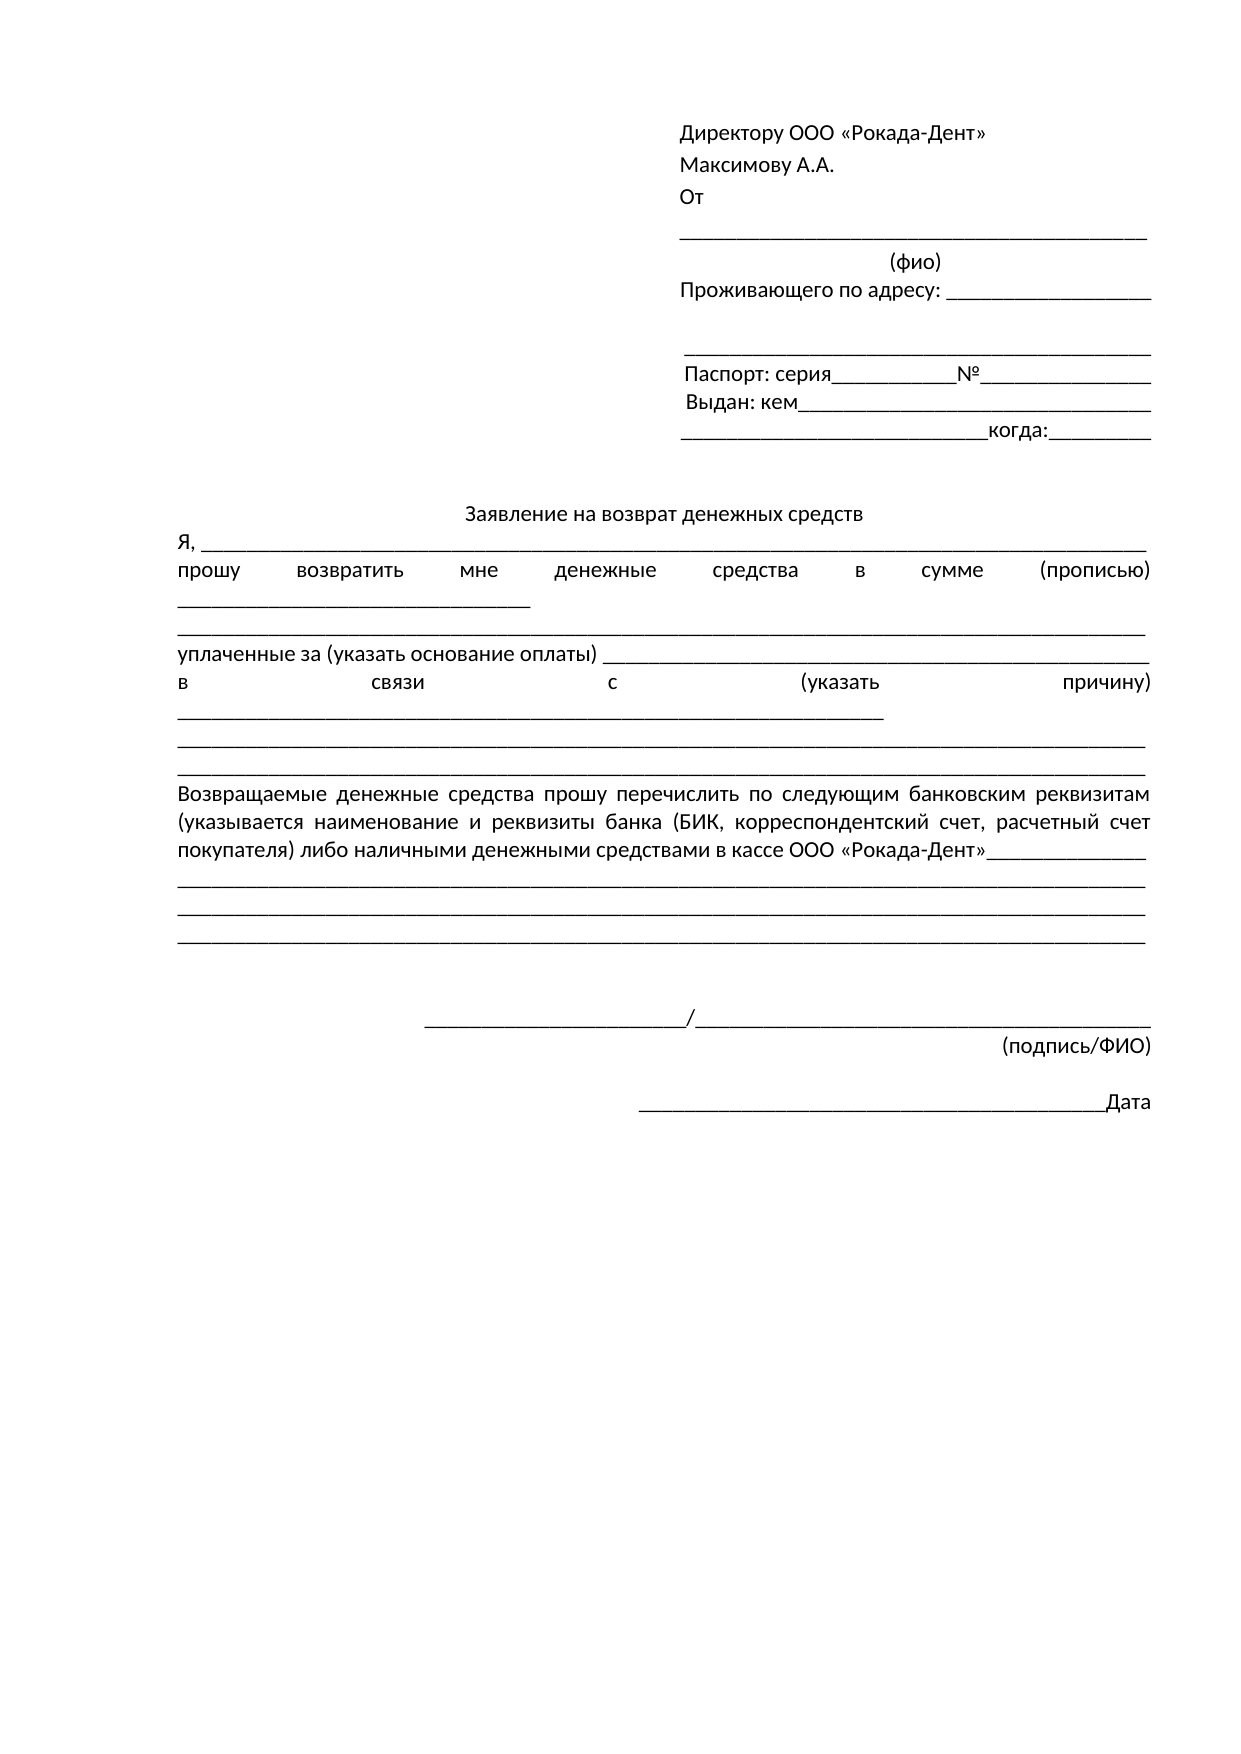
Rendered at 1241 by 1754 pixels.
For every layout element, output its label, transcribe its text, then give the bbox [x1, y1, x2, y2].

text _____________________________________________________________________________________ [177, 751, 1152, 779]
text в связи с (указать причину) ______________________________________________________________ [177, 667, 1152, 723]
text _______________________/________________________________________ [177, 1003, 1152, 1031]
text Заявление на возврат денежных средств [177, 499, 1152, 527]
text (фио) [679, 247, 1152, 275]
text Я, ___________________________________________________________________________________ [177, 527, 1152, 555]
text _____________________________________________________________________________________ [177, 611, 1152, 639]
text Паспорт: серия___________№_______________ [177, 359, 1152, 387]
text Максимову А.А. [679, 150, 1152, 178]
text (подпись/ФИО) [177, 1031, 1152, 1059]
text Выдан: кем_______________________________ [177, 387, 1152, 415]
text _____________________________________________________________________________________ [177, 863, 1152, 891]
text _________________________________________Дата [177, 1087, 1152, 1116]
text _____________________________________________________________________________________ [177, 919, 1152, 947]
text _________________________________________ [177, 331, 1152, 359]
text _____________________________________________________________________________________ [177, 723, 1152, 751]
text Директору ООО «Рокада-Дент» [679, 118, 1152, 146]
text _____________________________________________________________________________________ [177, 891, 1152, 919]
text уплаченные за (указать основание оплаты) ________________________________________________ [177, 639, 1152, 667]
text прошу возвратить мне денежные средства в сумме (прописью) _______________________________ [177, 555, 1152, 611]
text ___________________________когда:_________ [177, 415, 1152, 443]
text Возвращаемые денежные средства прошу перечислить по следующим банковским реквизитам (указывается наименование и реквизиты банка (БИК, корреспондентский счет, расчетный счет покупателя) либо наличными денежными средствами в кассе ООО «Рокада-Дент»______________ [177, 779, 1152, 863]
text От _________________________________________ [679, 182, 1152, 243]
text Проживающего по адресу: __________________ [679, 275, 1152, 303]
